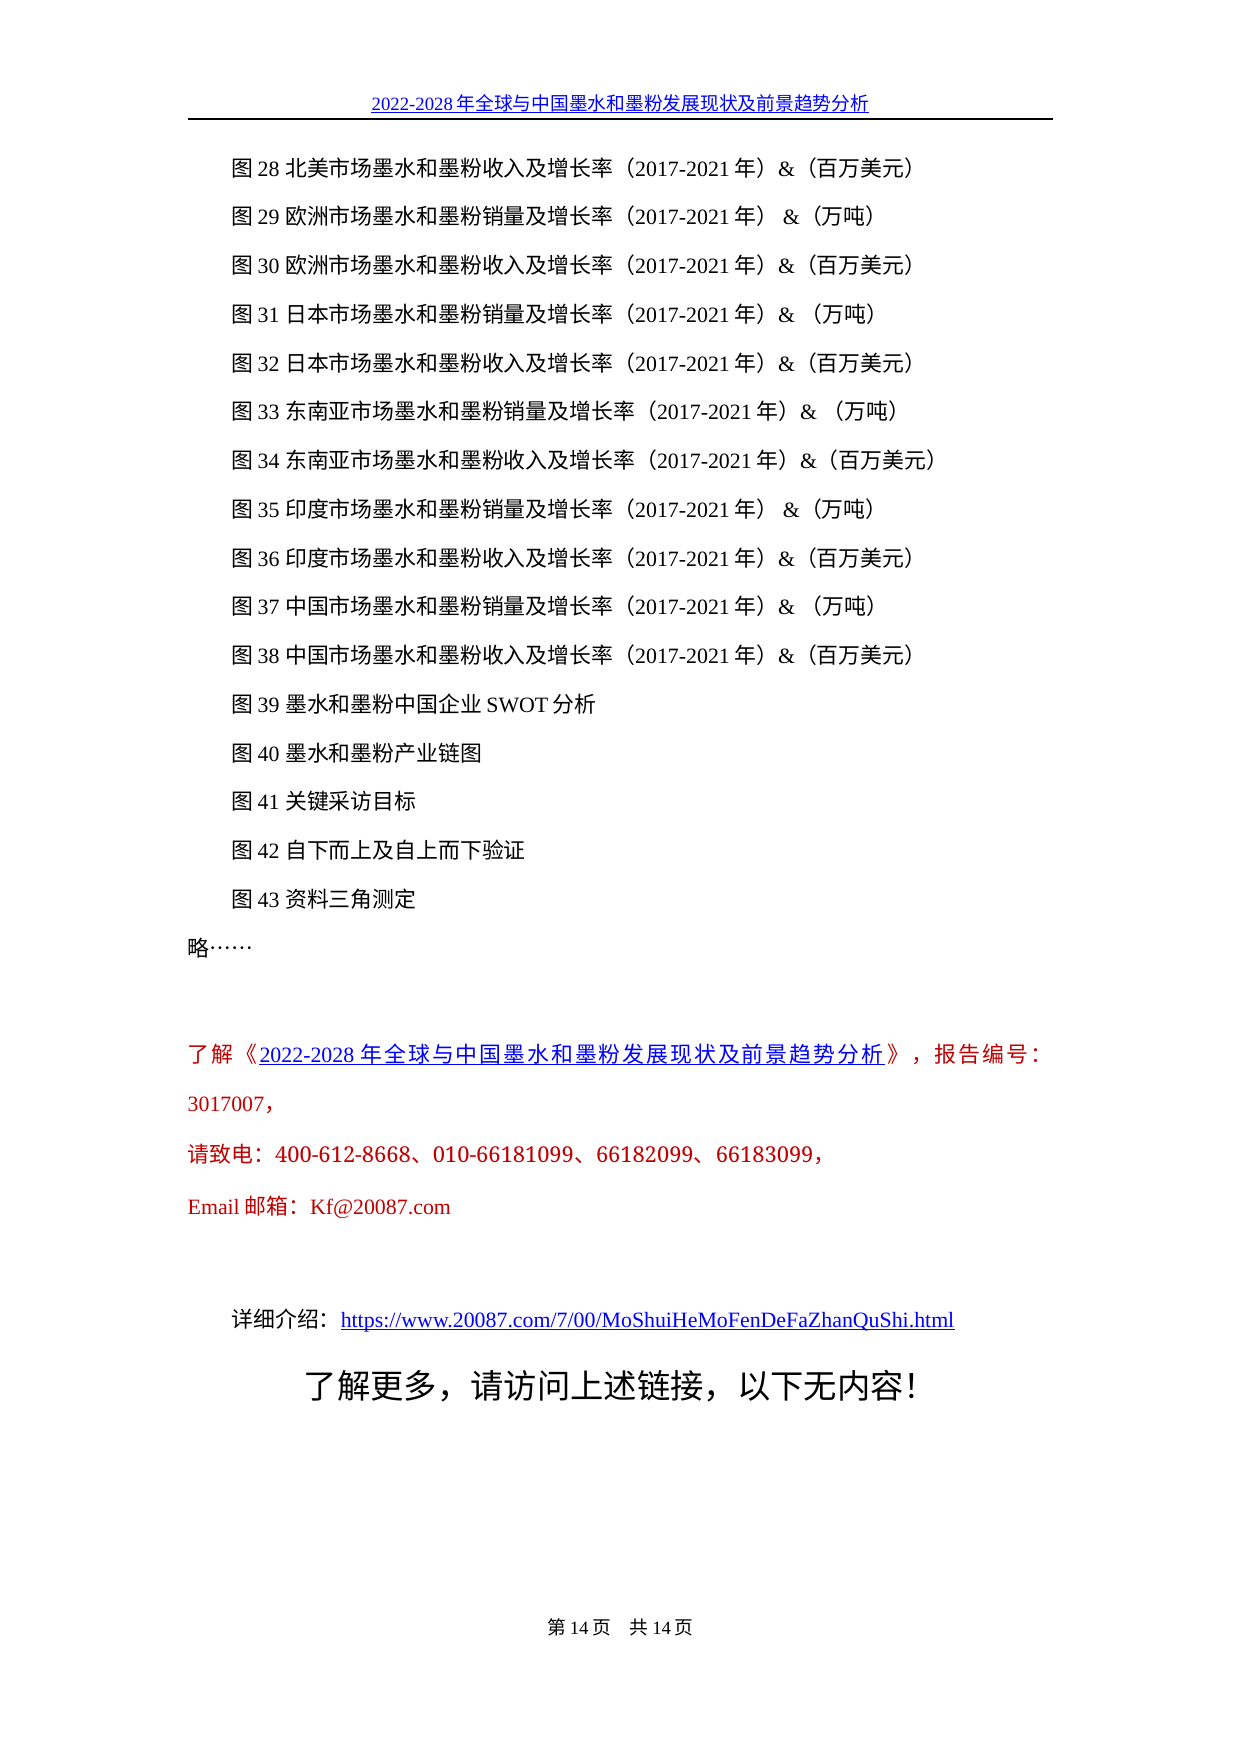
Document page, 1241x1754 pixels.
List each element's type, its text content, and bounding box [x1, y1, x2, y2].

text 了解《2022-2028年全球与中国墨水和墨粉发展现状及前景趋势分析》，报告编号：3017007， [187, 1037, 1053, 1118]
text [187, 150, 1053, 963]
text 请致电：400-612-8668、010-66181099、66182099、66183099， [187, 1137, 1053, 1169]
text Email邮箱：Kf@20087.com [187, 1188, 1053, 1221]
text 详细介绍：https://www.20087.com/7/00/MoShuiHeMoFenDeFaZhanQuShi.html [187, 1301, 1053, 1334]
title 了解更多，请访问上述链接，以下无内容！ [187, 1351, 1053, 1416]
